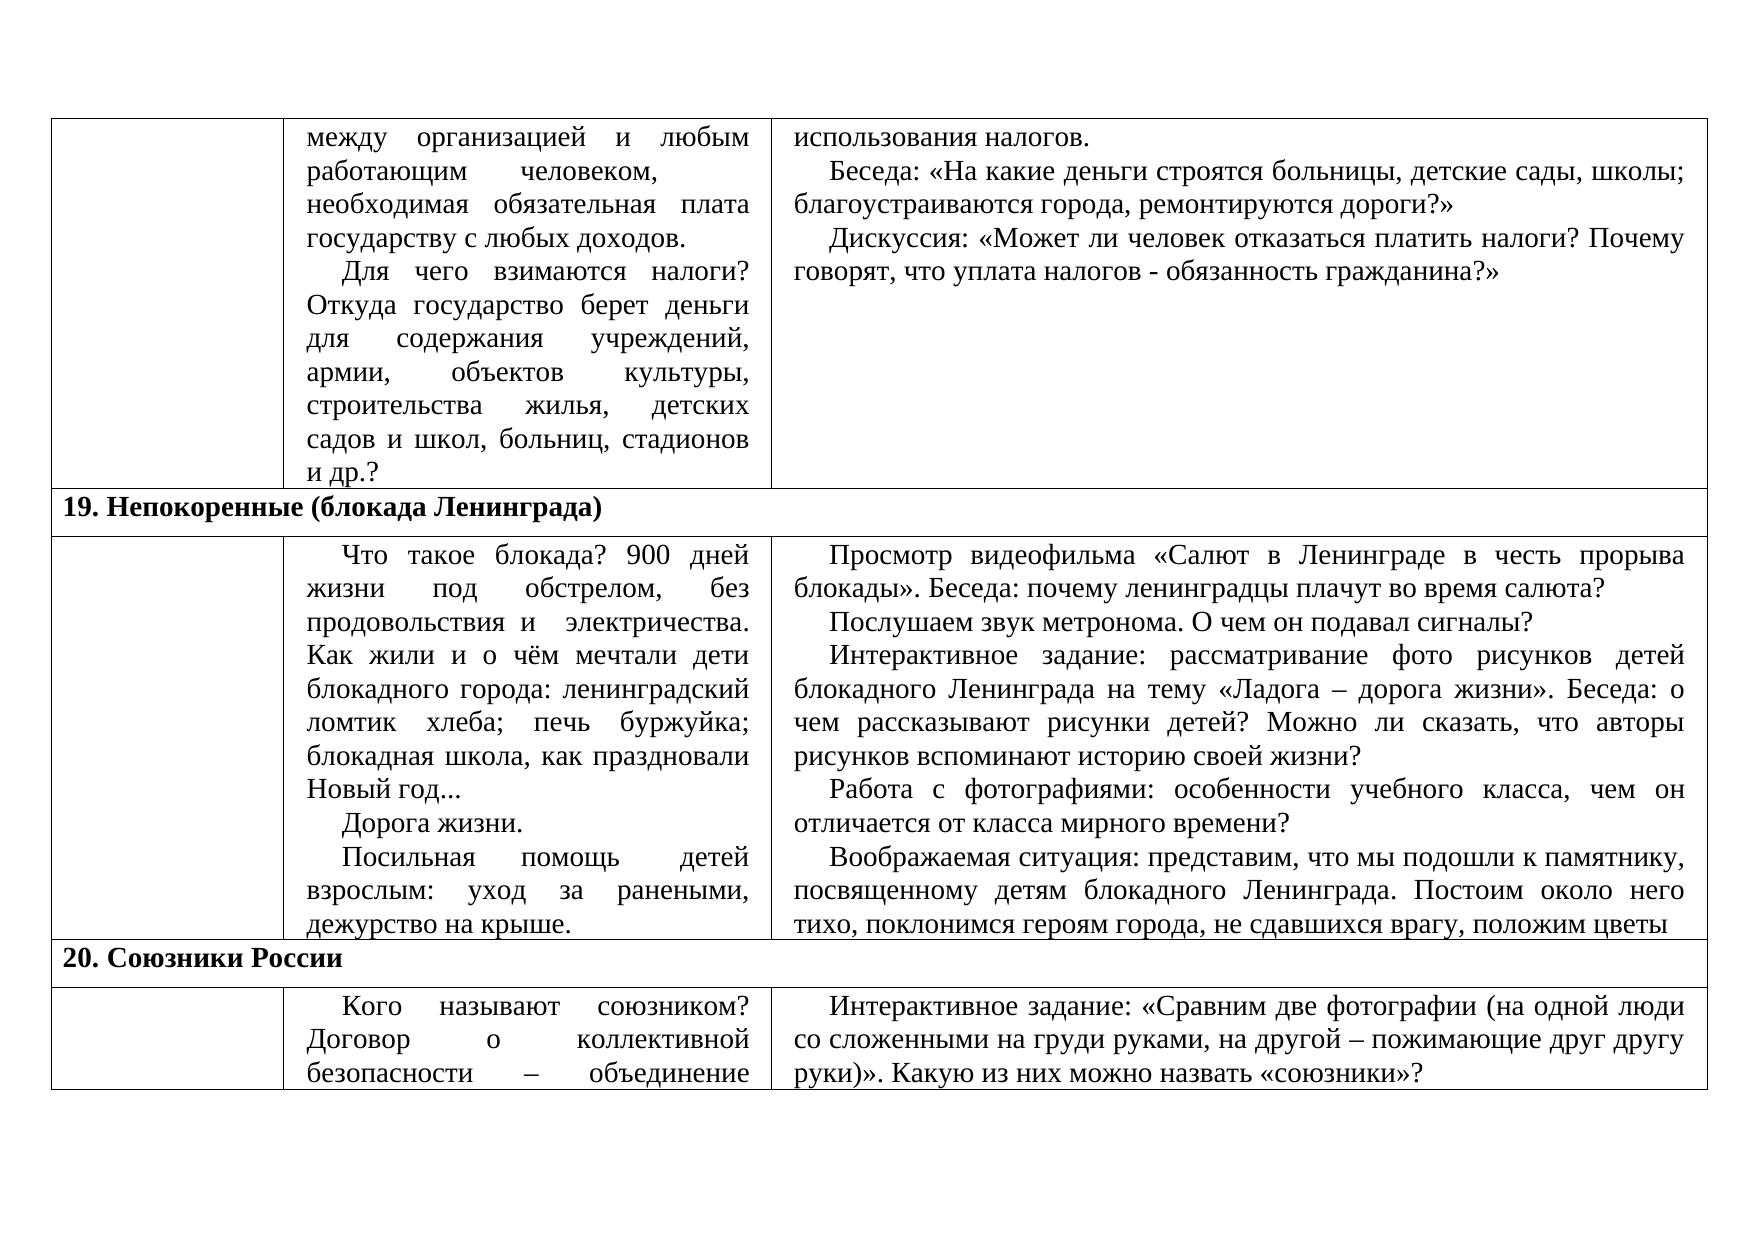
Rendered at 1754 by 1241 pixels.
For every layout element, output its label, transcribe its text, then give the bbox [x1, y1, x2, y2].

table_cell 20. Союзники России [52, 940, 1707, 987]
table_cell Просмотр видеофильма «Салют в Ленинграде в честь прорыва блокады». Беседа: почему ленинградцы плачут во время салюта? Послушаем звук метронома. О чем он подавал сигналы? Интерактивное задание: рассматривание фото рисунков детей блокадного Ленинграда на тему «Ладога – дорога жизни». Беседа: о чем рассказывают рисунки детей? Можно ли сказать, что авторы рисунков вспоминают историю своей жизни? Работа с фотографиями: особенности учебного класса, чем он отличается от класса мирного времени? Воображаемая ситуация: представим, что мы подошли к памятнику, посвященному детям блокадного Ленинграда. Постоим около него тихо, поклонимся героям города, не сдавшихся врагу, положим цветы [772, 537, 1707, 939]
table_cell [284, 119, 771, 488]
table_cell Что такое блокада? 900 дней жизни под обстрелом, без продовольствия и электричества. Как жили и о чём мечтали дети блокадного города: ленинградский ломтик хлеба; печь буржуйка; блокадная школа, как праздновали Новый год... Дорога жизни. Посильная помощь детей взрослым: уход за ранеными, дежурство на крыше. [284, 537, 771, 939]
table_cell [772, 119, 1707, 488]
table_cell [52, 119, 283, 488]
table_cell 19. Непокоренные (блокада Ленинграда) [52, 489, 1707, 536]
table_cell [52, 988, 283, 1089]
table_cell [52, 537, 283, 939]
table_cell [772, 988, 1707, 1089]
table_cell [284, 988, 771, 1089]
